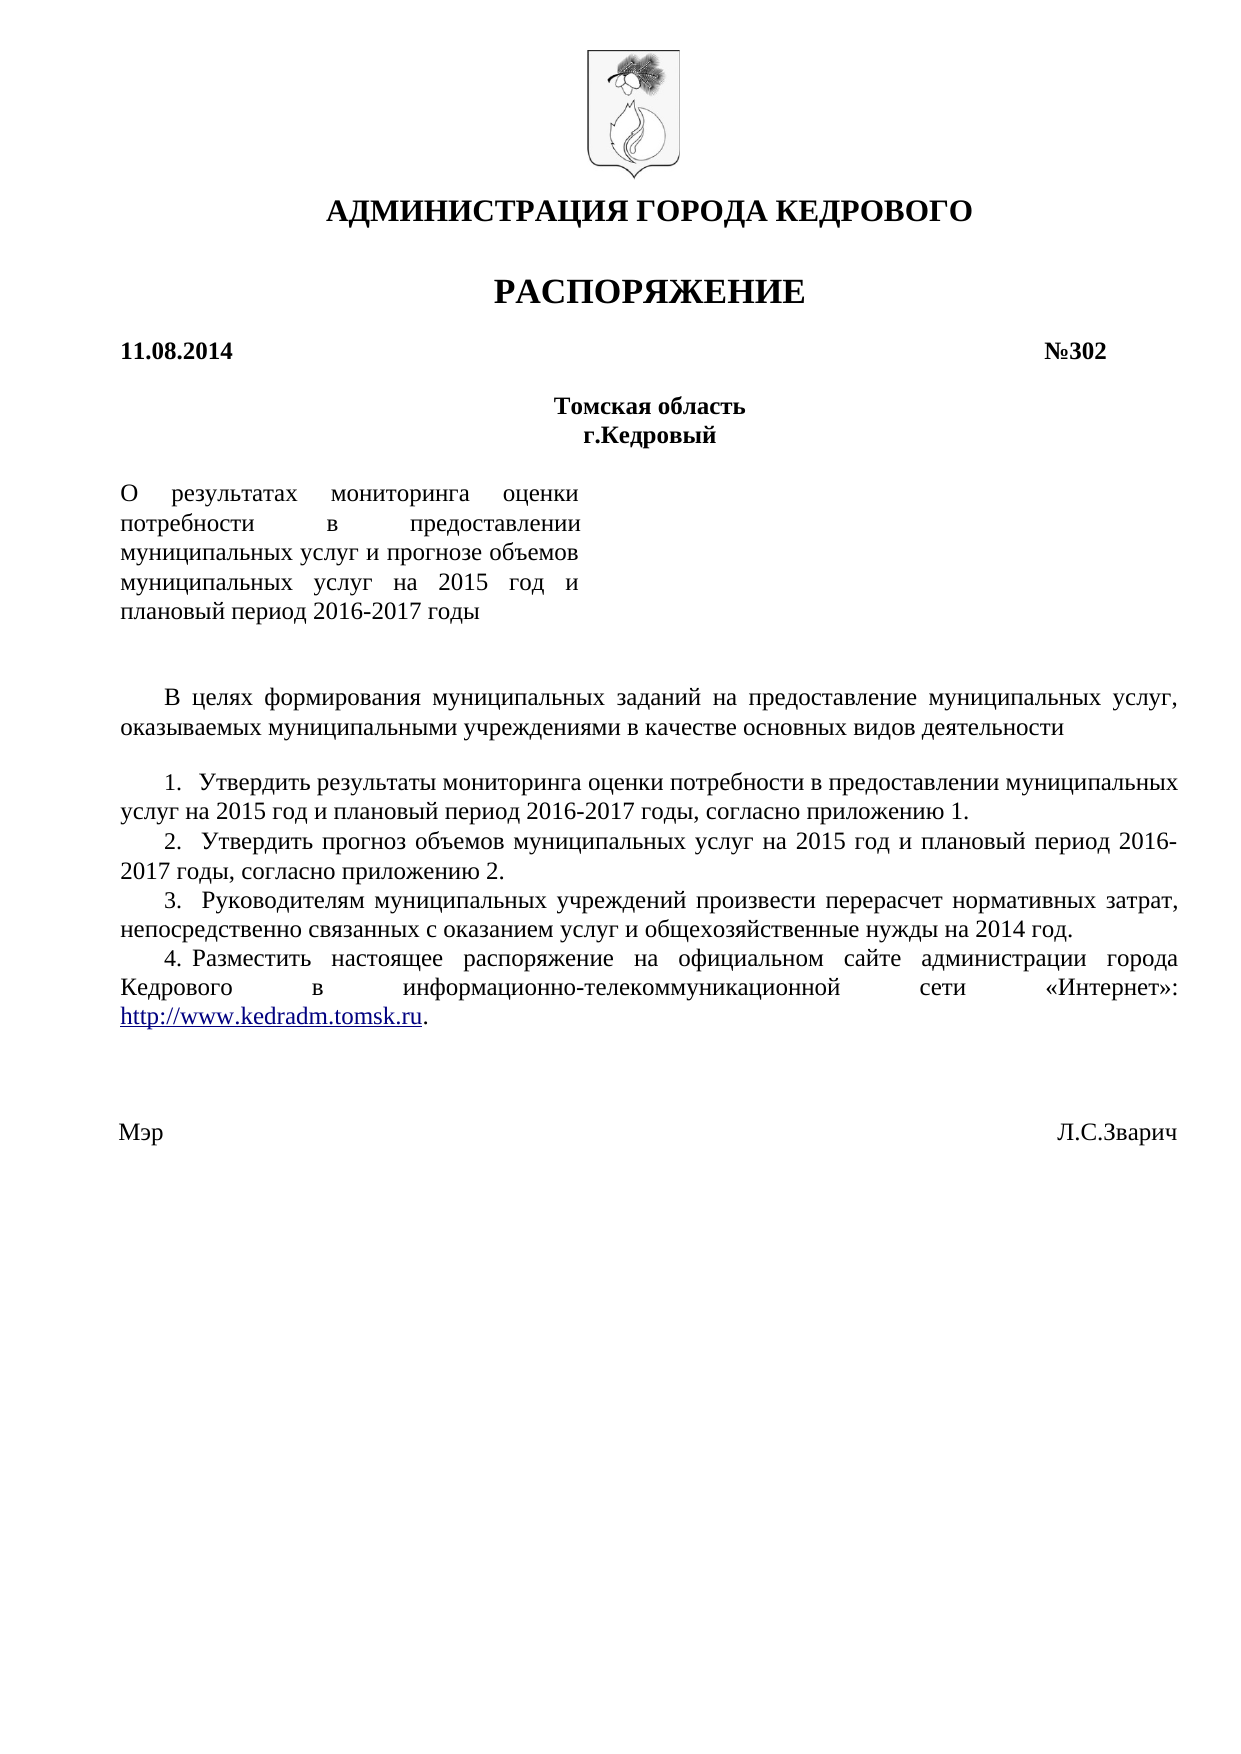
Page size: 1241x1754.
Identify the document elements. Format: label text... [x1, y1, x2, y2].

list Руководителям муниципальных учреждений произвести перерасчет нормативных затрат, непосредственно связанных с оказанием услуг и общехозяйственные нужды на 2014 год. [120, 885, 1179, 943]
list Утвердить прогноз объемов муниципальных услуг на 2015 год и плановый период 2016- 2017 годы, согласно приложению 2. [120, 825, 1179, 885]
text О результатах мониторинга оценки потребности в предоставлении [120, 478, 579, 537]
text Томская область [118, 391, 1181, 420]
list Разместить настоящее распоряжение на официальном сайте администрации города Кедрового в информационно-телекоммуникационной сети «Интернет»: http://www.kedradm.tomsk.ru. [120, 943, 1179, 1030]
text 11.08.2014 №302 [120, 341, 1181, 364]
text муниципальных услуг и прогнозе объемов муниципальных услуг на 2015 год и плановый период 2016-2017 годы [120, 537, 579, 626]
text г.Кедровый [118, 420, 1181, 449]
text Мэр Л.С.Зварич [118, 1117, 1179, 1146]
text АДМИНИСТРАЦИЯ ГОРОДА КЕДРОВОГО [118, 197, 1181, 228]
picture [587, 50, 680, 180]
text РАСПОРЯЖЕНИЕ [118, 275, 1181, 310]
text В целях формирования муниципальных заданий на предоставление муниципальных услуг, оказываемых муниципальными учреждениями в качестве основных видов деятельности [120, 681, 1179, 741]
list Утвердить результаты мониторинга оценки потребности в предоставлении муниципальных услуг на 2015 год и плановый период 2016-2017 годы, согласно приложению 1. [120, 767, 1179, 825]
